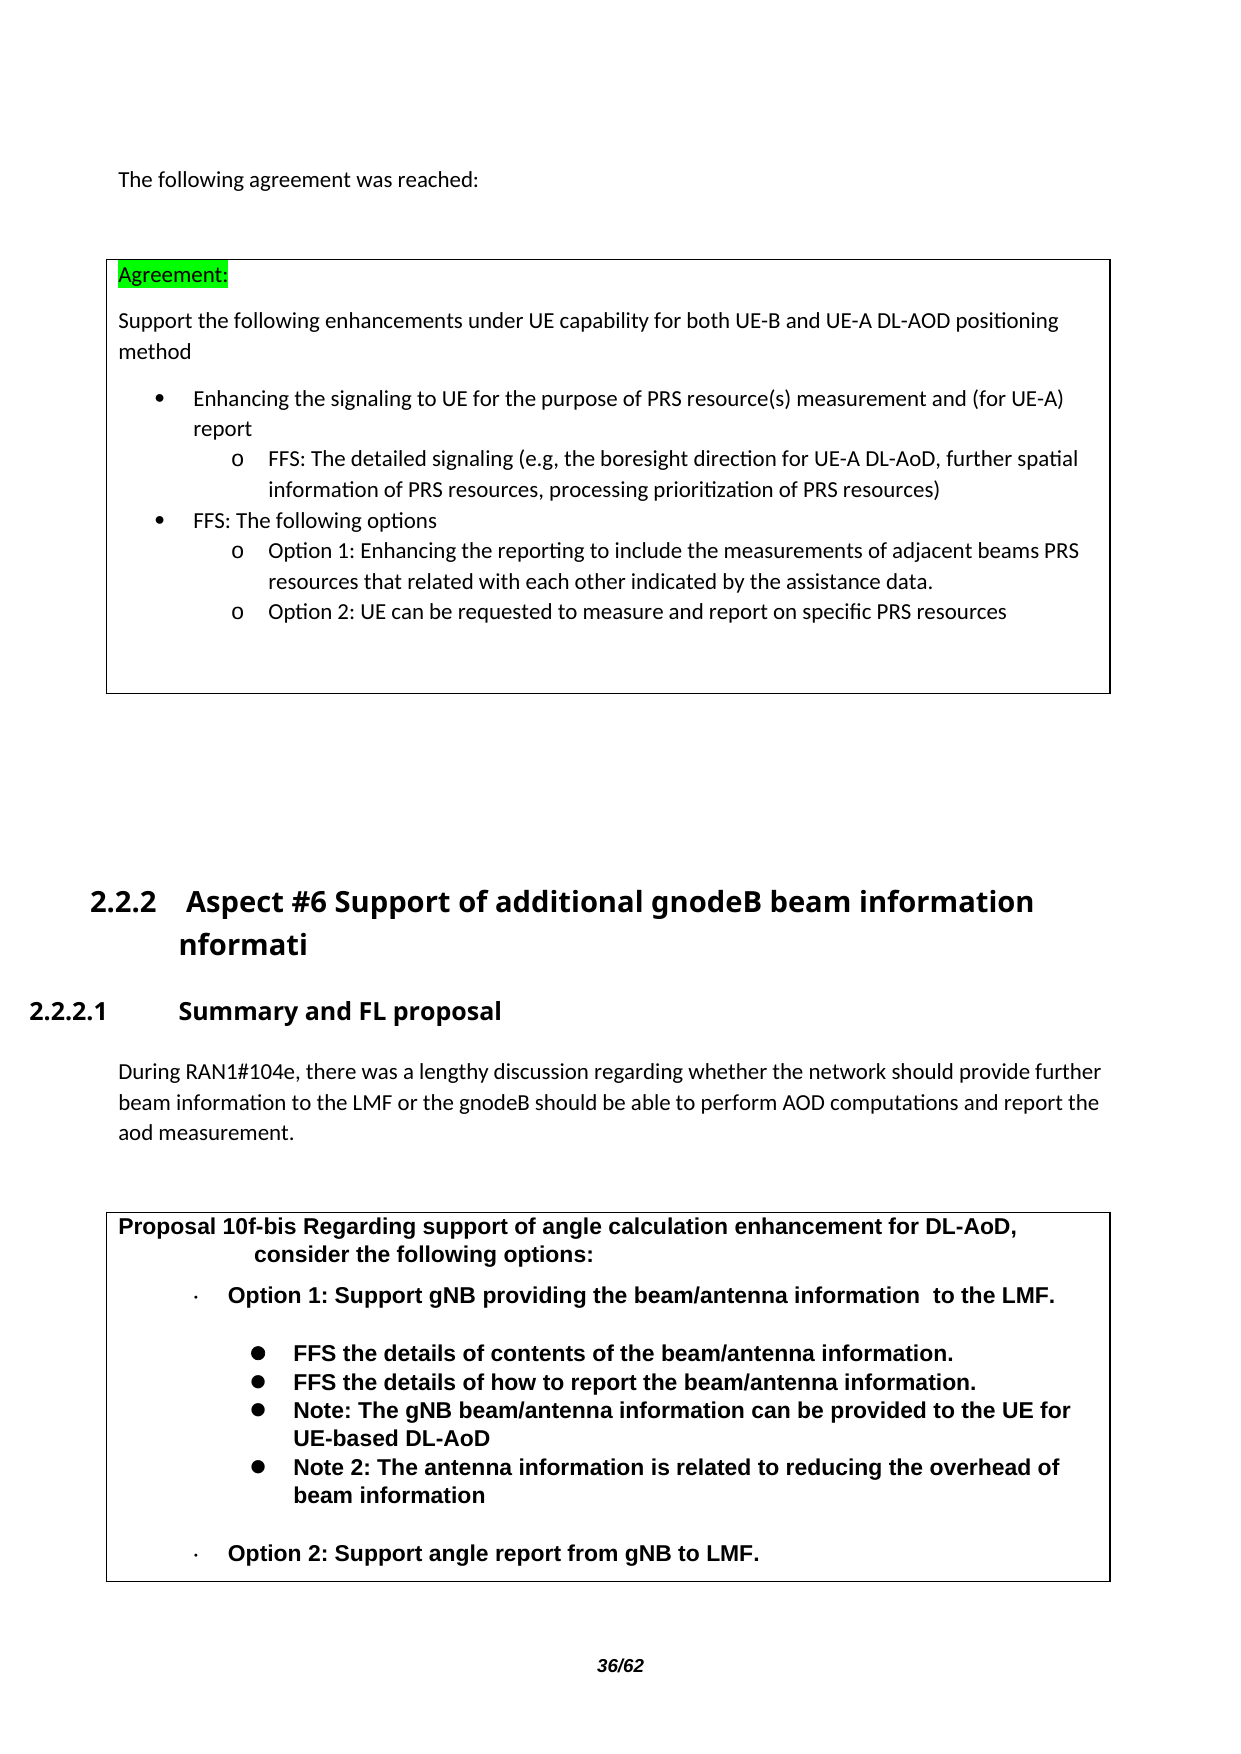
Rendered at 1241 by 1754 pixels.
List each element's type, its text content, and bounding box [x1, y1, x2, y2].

text During RAN1#104e, there was a lengthy discussion regarding whether the network should provide further beam information to the LMF or the gnodeB should be able to perform AOD computations and report the aod measurement. [118, 1057, 1122, 1146]
subtitle Summary and FL proposal [29, 994, 1122, 1028]
table_header Agreement: Support the following enhancements under UE capability for both UE-B and UE-A DL-AOD positioning method Enhancing the signaling to UE for the purpose of PRS resource(s) measurement and (for UE-A) report FFS: The detailed signaling (e.g, the boresight direction for UE-A DL-AoD, further spatial information of PRS resources, processing prioritization of PRS resources) FFS: The following options Option 1: Enhancing the reporting to include the measurements of adjacent beams PRS resources that related with each other indicated by the assistance data. Option 2: UE can be requested to measure and report on specific PRS resources [107, 260, 1109, 692]
text The following agreement was reached: [118, 165, 1122, 193]
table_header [107, 1213, 1109, 1581]
subtitle Aspect #6 Support of additional gnodeB beam information nformati [90, 881, 1122, 963]
